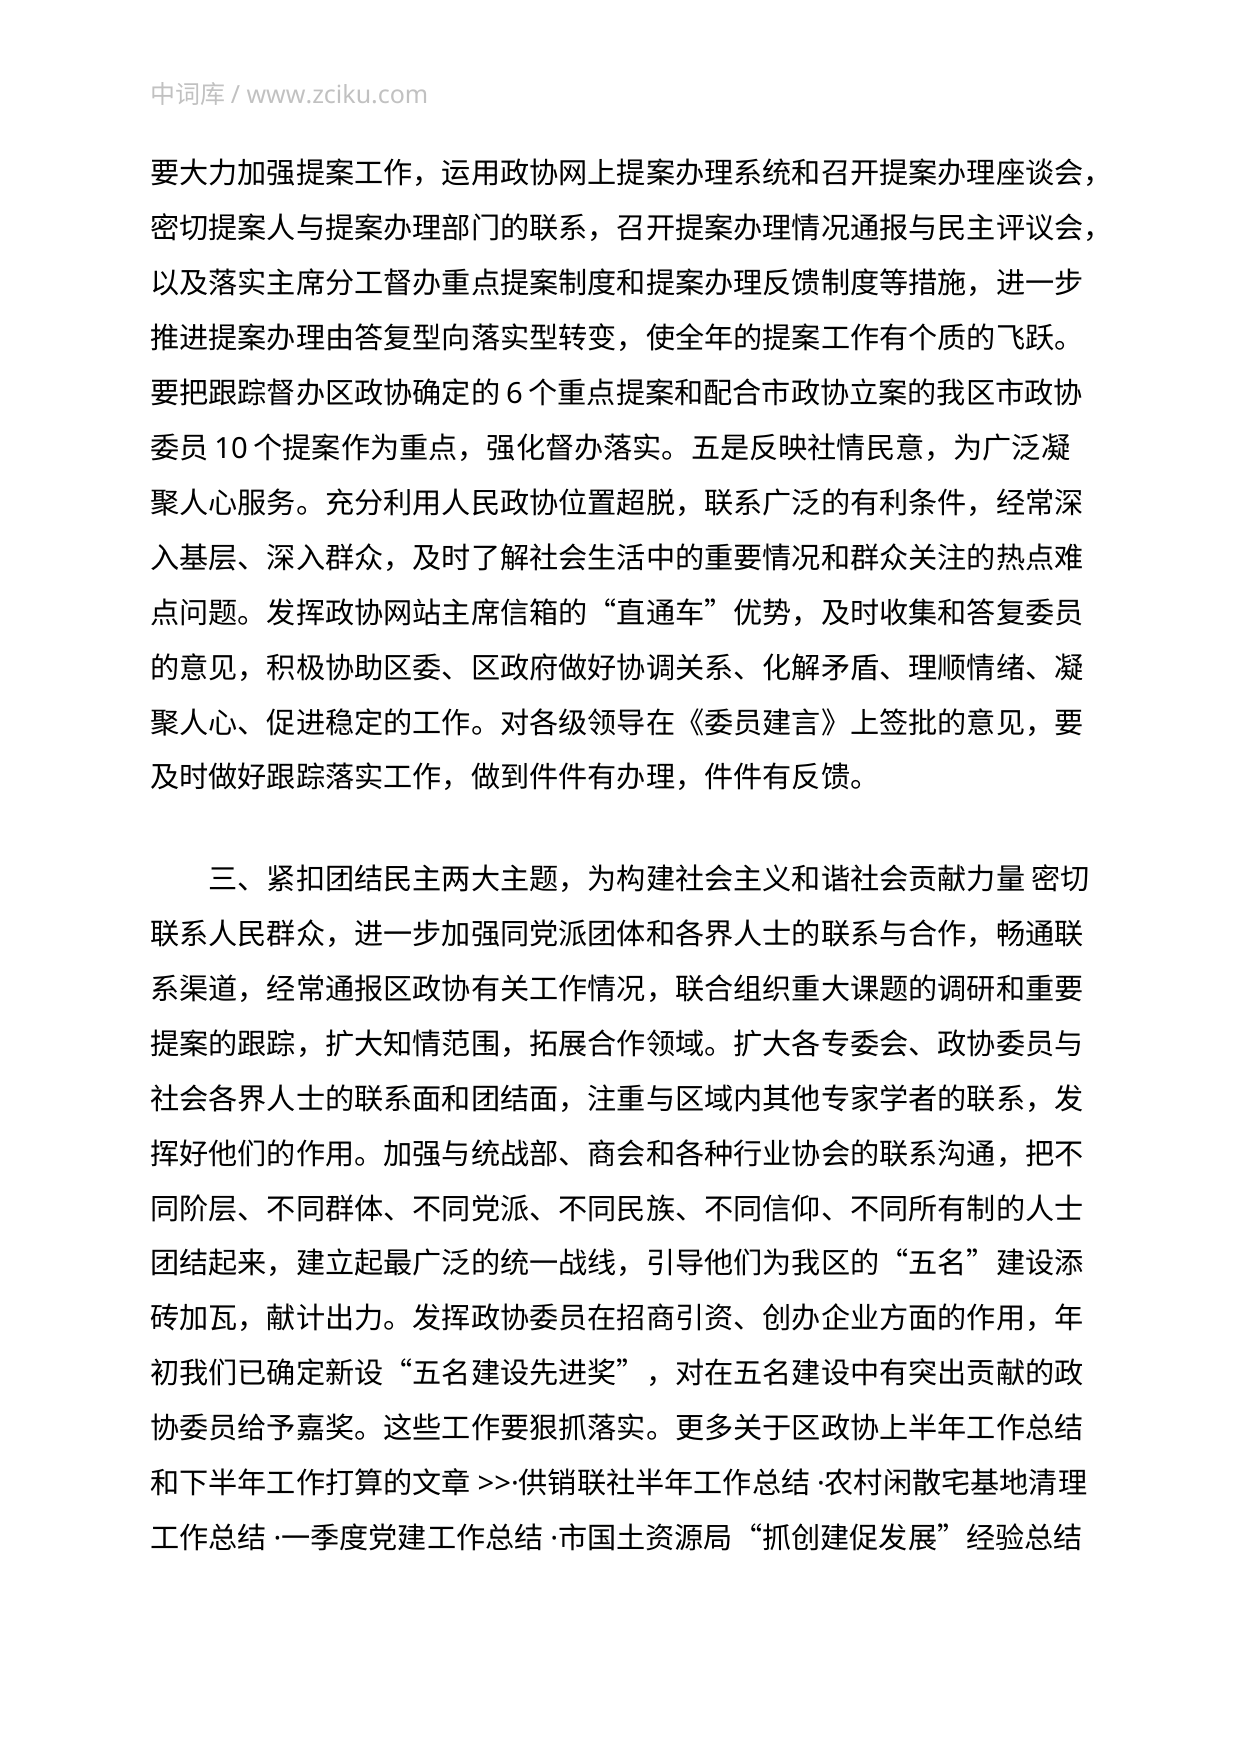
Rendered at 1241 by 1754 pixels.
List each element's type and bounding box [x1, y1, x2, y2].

text [150, 150, 1090, 796]
text [150, 856, 1090, 1557]
